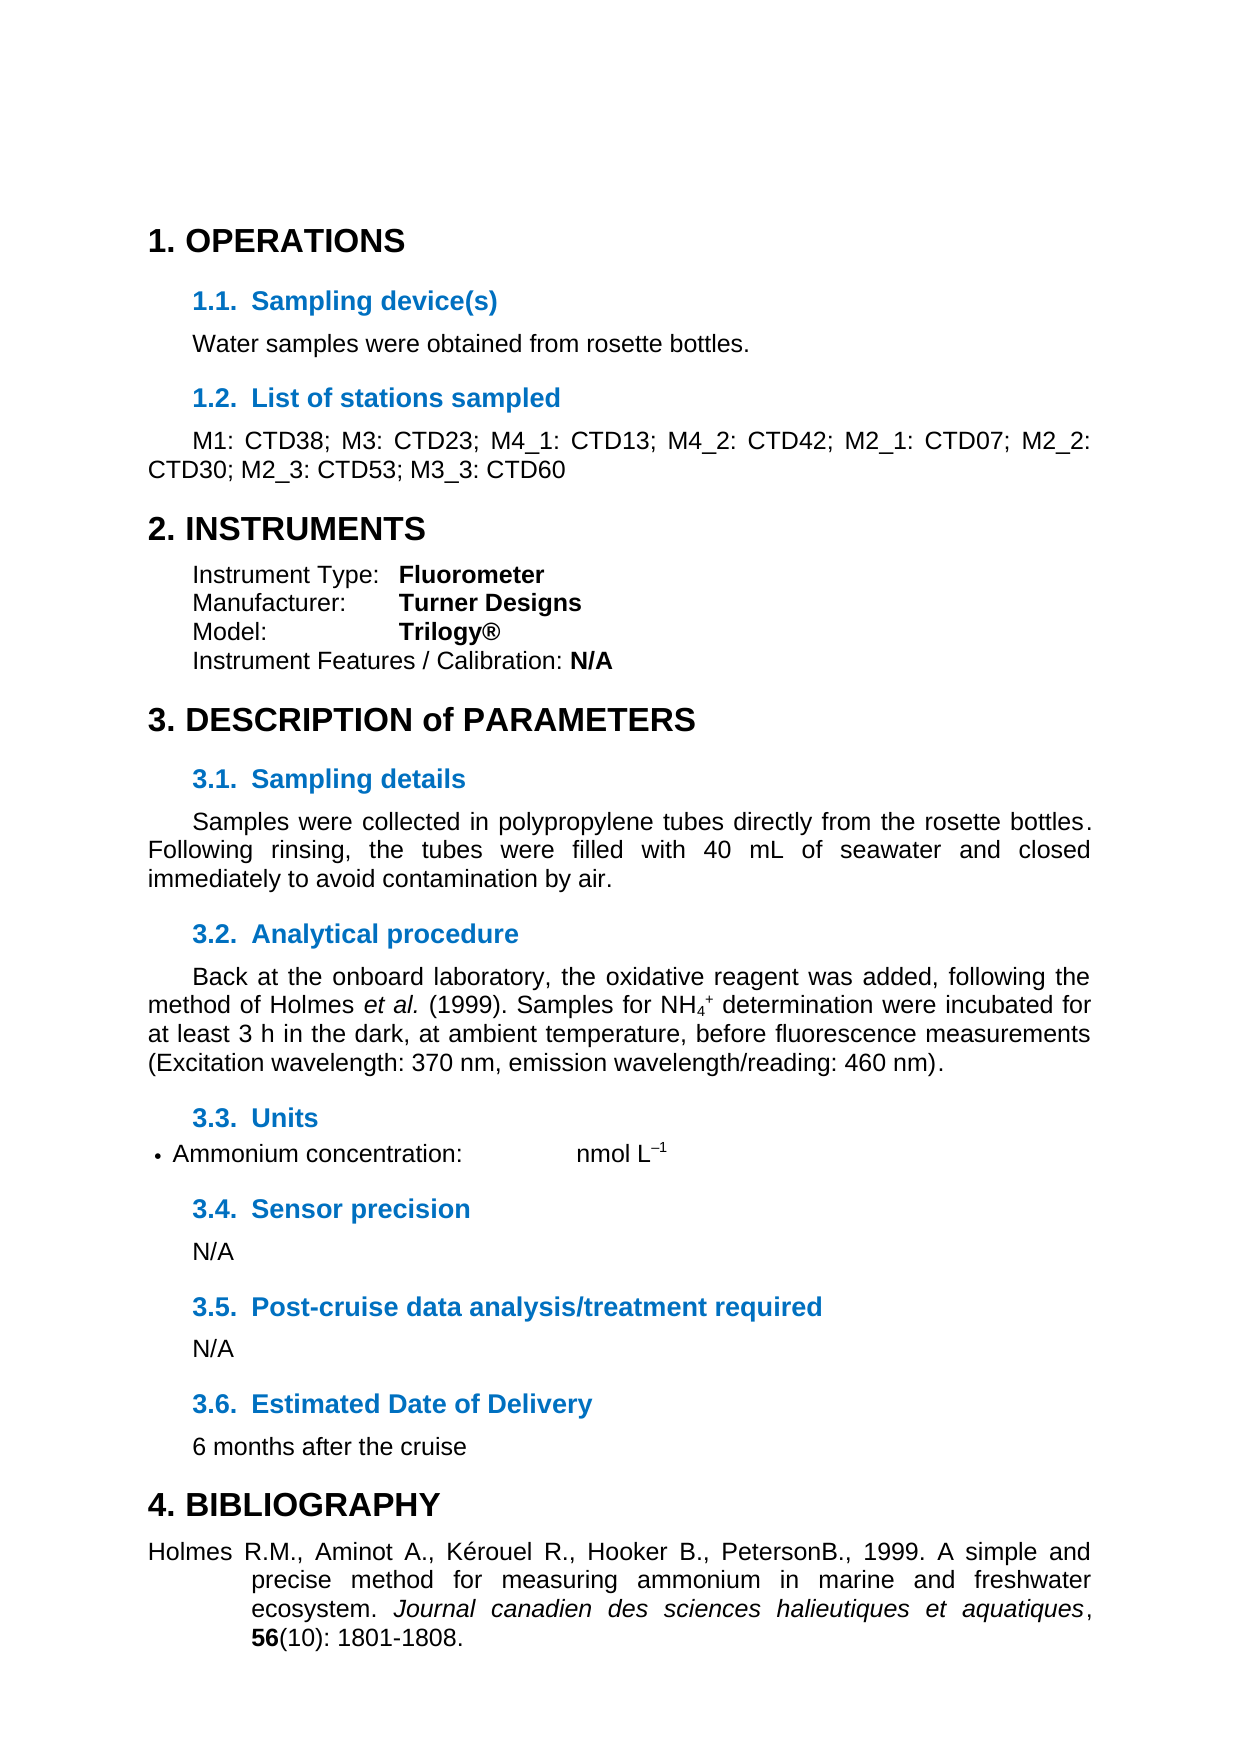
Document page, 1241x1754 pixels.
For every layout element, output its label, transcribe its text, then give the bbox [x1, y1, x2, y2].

text Samples were collected in polypropylene tubes directly from the rosette bottles. Following rinsing, the tubes were filled with 40 mL of seawater and closed immediately to avoid contamination by air. [148, 807, 1092, 893]
text 6 months after the cruise [148, 1432, 1092, 1461]
subtitle OPERATIONS [148, 221, 1092, 260]
text N/A [148, 1237, 1092, 1266]
subtitle Analytical procedure [192, 918, 1092, 949]
subtitle DESCRIPTION of PARAMETERS [148, 699, 1092, 738]
text Instrument Type: Fluorometer [192, 559, 1092, 588]
subtitle Sampling details [192, 763, 1092, 794]
text M1: CTD38; M3: CTD23; M4_1: CTD13; M4_2: CTD42; M2_1: CTD07; M2_2: CTD30; M2_3: CTD53; M3_3: CTD60 [148, 426, 1092, 484]
subtitle List of stations sampled [192, 382, 1092, 414]
subtitle INSTRUMENTS [148, 509, 1092, 547]
text Holmes R.M., Aminot A., Kérouel R., Hooker B., PetersonB., 1999. A simple and precise method for measuring ammonium in marine and freshwater ecosystem. Journal canadien des sciences halieutiques et aquatiques, 56(10): 1801-1808. [148, 1536, 1092, 1651]
subtitle Units [192, 1102, 1092, 1133]
subtitle Sensor precision [192, 1193, 1092, 1224]
text Instrument Features / Calibration: N/A [148, 646, 1092, 674]
text Manufacturer: Turner Designs [192, 588, 1092, 617]
text Back at the onboard laboratory, the oxidative reagent was added, following the method of Holmes et al. (1999). Samples for NH4+ determination were incubated for at least 3 h in the dark, at ambient temperature, before fluorescence measurements (Excitation wavelength: 370 nm, emission wavelength/reading: 460 nm). [148, 962, 1092, 1077]
text Water samples were obtained from rosette bottles. [148, 329, 1092, 357]
subtitle BIBLIOGRAPHY [148, 1486, 1092, 1524]
subtitle Post-cruise data analysis/treatment required [192, 1291, 1092, 1322]
subtitle Estimated Date of Delivery [192, 1388, 1092, 1419]
subtitle Sampling device(s) [192, 285, 1092, 316]
text N/A [148, 1334, 1092, 1363]
list Ammonium concentration: nmol L–1 [155, 1139, 1092, 1168]
text Model: Trilogy® [192, 617, 1092, 646]
